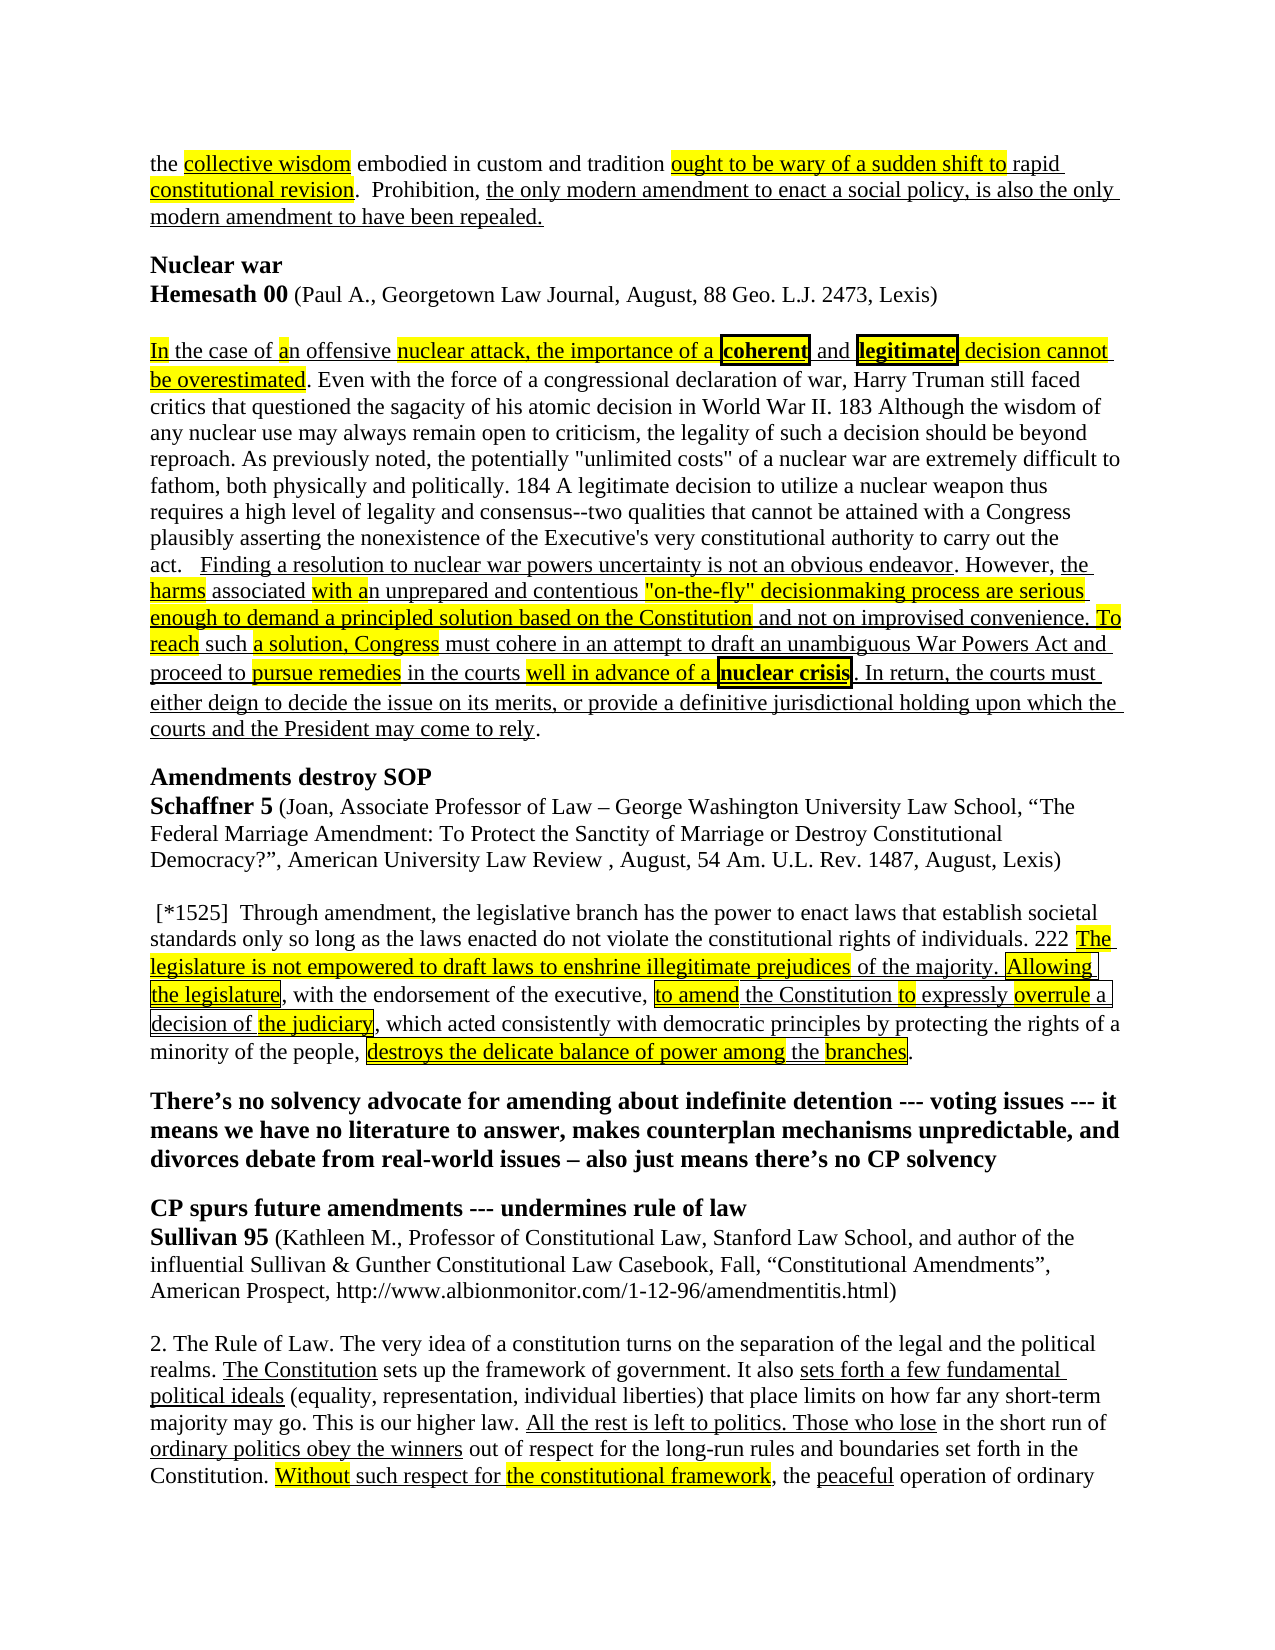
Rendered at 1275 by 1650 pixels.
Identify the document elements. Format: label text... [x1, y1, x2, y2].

subtitle Amendments destroy SOP [150, 762, 1125, 791]
text In the case of an offensive nuclear attack, the importance of a coherent and legitimate decision cannot be overestimated. Even with the force of a congressional declaration of war, Harry Truman still faced critics that questioned the sagacity of his atomic decision in World War II. 183 Although the wisdom of any nuclear use may always remain open to criticism, the legality of such a decision should be beyond reproach. As previously noted, the potentially "unlimited costs" of a nuclear war are extremely difficult to fathom, both physically and politically. 184 A legitimate decision to utilize a nuclear weapon thus requires a high level of legality and consensus--two qualities that cannot be attained with a Congress plausibly asserting the nonexistence of the Executive's very constitutional authority to carry out the act. Finding a resolution to nuclear war powers uncertainty is not an obvious endeavor. However, the harms associated with an unprepared and contentious "on-the-fly" decisionmaking process are serious enough to demand a principled solution based on the Constitution and not on improvised convenience. To reach such a solution, Congress must cohere in an attempt to draft an unambiguous War Powers Act and proceed to pursue remedies in the courts well in advance of a nuclear crisis. In return, the courts must either deign to decide the issue on its merits, or provide a definitive jurisdictional holding upon which the courts and the President may come to rely. [150, 334, 1125, 742]
subtitle There’s no solvency advocate for amending about indefinite detention --- voting issues --- it means we have no literature to answer, makes counterplan mechanisms unpredictable, and divorces debate from real-world issues – also just means there’s no CP solvency [150, 1086, 1125, 1172]
subtitle Nuclear war [150, 250, 1125, 279]
text Sullivan 95 (Kathleen M., Professor of Constitutional Law, Stanford Law School, and author of the influential Sullivan & Gunther Constitutional Law Casebook, Fall, “Constitutional Amendments”, American Prospect, http://www.albionmonitor.com/1-12-96/amendmentitis.html) [150, 1222, 1125, 1303]
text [150, 1330, 1125, 1488]
subtitle CP spurs future amendments --- undermines rule of law [150, 1193, 1125, 1222]
text [*1525] Through amendment, the legislative branch has the power to enact laws that establish societal standards only so long as the laws enacted do not violate the constitutional rights of individuals. 222 The legislature is not empowered to draft laws to enshrine illegitimate prejudices of the majority. Allowing the legislature, with the endorsement of the executive, to amend the Constitution to expressly overrule a decision of the judiciary, which acted consistently with democratic principles by protecting the rights of a minority of the people, destroys the delicate balance of power among the branches. [150, 899, 1125, 1065]
text Schaffner 5 (Joan, Associate Professor of Law – , “The Federal Marriage Amendment: To Protect the Sanctity of Marriage or Destroy Constitutional Democracy?”, Law Review , August, 54 Am. U.L. Rev. 1487, August, Lexis) [150, 791, 1125, 873]
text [150, 150, 1125, 229]
text Hemesath 00 (Paul A., Law Journal, August, 88 Geo. L.J. 2473, Lexis) [150, 279, 1125, 307]
